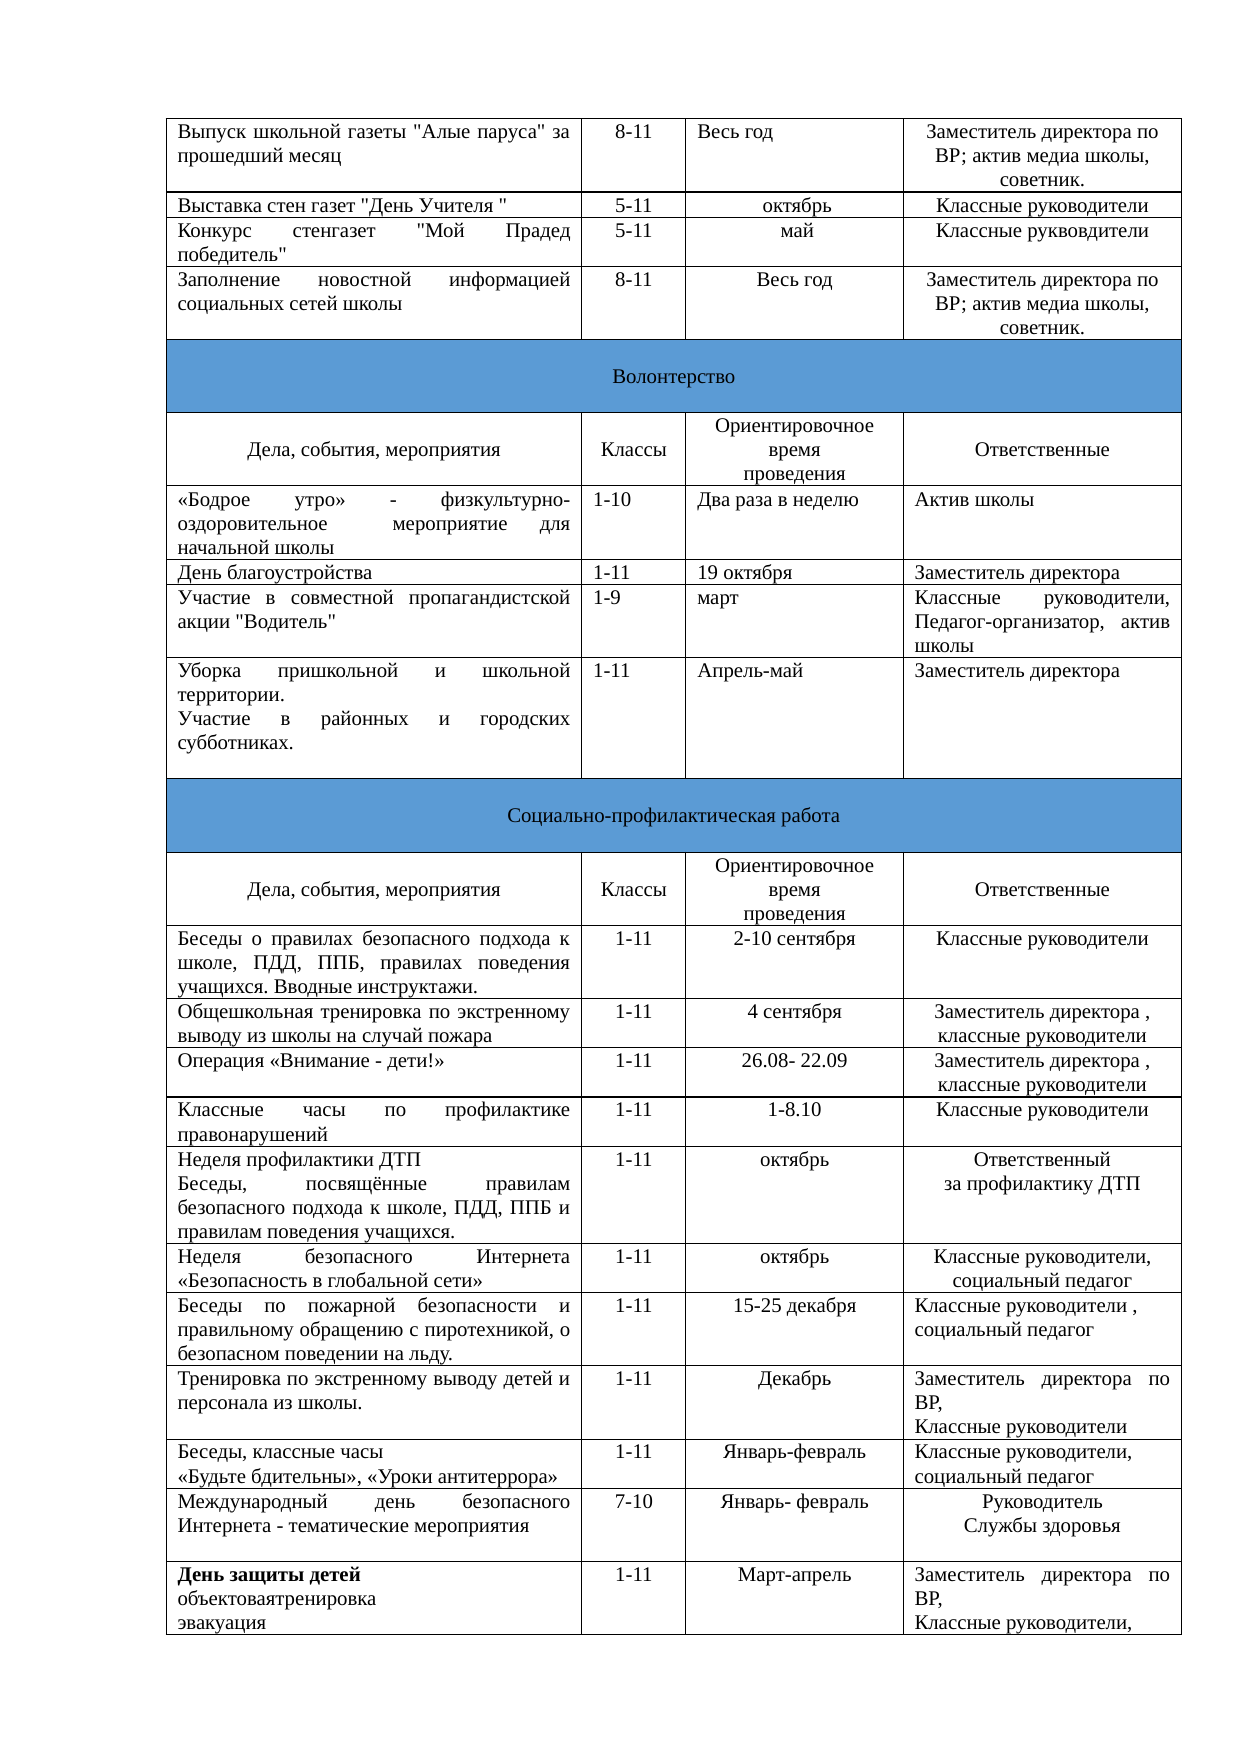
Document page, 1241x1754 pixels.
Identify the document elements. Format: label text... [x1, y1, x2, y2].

table_cell Беседы по пожарной безопасности и правильному обращению с пиротехникой, о безопасном поведении на льду. [167, 1293, 581, 1365]
table_cell Классные руководители, социальный педагог [904, 1244, 1181, 1292]
table_cell Неделя безопасного Интернета «Безопасность в глобальной сети» [167, 1244, 581, 1292]
table_cell март [686, 585, 903, 657]
table_cell Классные руководители [904, 926, 1181, 998]
table_cell Ответственный за профилактику ДТП [904, 1147, 1181, 1243]
table_cell Актив школы [904, 486, 1181, 559]
table_cell 1-11 [582, 1366, 685, 1438]
table_cell 1-11 [582, 1562, 685, 1634]
table_cell Конкурс стенгазет "Мой Прадед победитель" [167, 218, 581, 266]
table_cell Классные часы по профилактике правонарушений [167, 1098, 581, 1146]
table_cell Весь год [686, 119, 903, 191]
table_cell 1-8.10 [686, 1098, 903, 1146]
table_cell 1-11 [582, 658, 685, 778]
table_cell Выставка стен газет "День Учителя " [167, 193, 581, 217]
table_cell Заместитель директора [904, 658, 1181, 778]
table_cell 8-11 [582, 119, 685, 191]
table_cell 2-10 сентября [686, 926, 903, 998]
table_cell 15-25 декабря [686, 1293, 903, 1365]
table_cell Декабрь [686, 1366, 903, 1438]
table_cell 1-11 [582, 1147, 685, 1243]
table_cell Классные руквовдители [904, 218, 1181, 266]
table_cell 1-11 [582, 1098, 685, 1146]
table_cell 1-11 [582, 560, 685, 584]
table_cell Беседы о правилах безопасного подхода к школе, ПДД, ППБ, правилах поведения учащихся. Вводные инструктажи. [167, 926, 581, 998]
table_cell 1-10 [582, 486, 685, 559]
table_cell Классы [582, 853, 685, 925]
table_cell 4 сентября [686, 999, 903, 1047]
table_cell Дела, события, мероприятия [167, 413, 581, 485]
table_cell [167, 1562, 581, 1634]
table_cell Беседы, классные часы «Будьте бдительны», «Уроки антитеррора» [167, 1440, 581, 1488]
table_cell Дела, события, мероприятия [167, 853, 581, 925]
table_cell Заполнение новостной информацией социальных сетей школы [167, 267, 581, 339]
table_cell 19 октября [686, 560, 903, 584]
table_cell Классные руководители, социальный педагог [904, 1440, 1181, 1488]
table_cell 1-11 [582, 926, 685, 998]
table_cell Международный день безопасного Интернета - тематические мероприятия [167, 1489, 581, 1561]
table_cell Неделя профилактики ДТП Беседы, посвящённые правилам безопасного подхода к школе, ПДД, ППБ и правилам поведения учащихся. [167, 1147, 581, 1243]
table_cell Ответственные [904, 853, 1181, 925]
table_cell День благоустройства [167, 560, 581, 584]
table_cell Заместитель директора , классные руководители [904, 999, 1181, 1047]
table_cell Ответственные [904, 413, 1181, 485]
table_cell октябрь [686, 1147, 903, 1243]
table_cell Апрель-май [686, 658, 903, 778]
table_cell май [686, 218, 903, 266]
table_cell Участие в совместной пропагандистской акции "Водитель" [167, 585, 581, 657]
table_cell Классы [582, 413, 685, 485]
table_cell Руководитель Службы здоровья [904, 1489, 1181, 1561]
table_cell 8-11 [582, 267, 685, 339]
table_cell Тренировка по экстренному выводу детей и персонала из школы. [167, 1366, 581, 1438]
table_cell Операция «Внимание - дети!» [167, 1048, 581, 1096]
table_cell Два раза в неделю [686, 486, 903, 559]
table_cell 1-11 [582, 1440, 685, 1488]
table_cell 1-11 [582, 1293, 685, 1365]
table_cell Уборка пришкольной и школьной территории. Участие в районных и городских субботниках. [167, 658, 581, 778]
table_cell Заместитель директора по ВР; актив медиа школы, советник. [904, 267, 1181, 339]
table_cell октябрь [686, 1244, 903, 1292]
table_cell 1-9 [582, 585, 685, 657]
table_cell 5-11 [582, 218, 685, 266]
table_cell 26.08- 22.09 [686, 1048, 903, 1096]
table_cell Общешкольная тренировка по экстренному выводу из школы на случай пожара [167, 999, 581, 1047]
table_cell «Бодрое утро» - физкультурно-оздоровительное мероприятие для начальной школы [167, 486, 581, 559]
table_cell 1-11 [582, 999, 685, 1047]
table_cell Заместитель директора , классные руководители [904, 1048, 1181, 1096]
table_cell 5-11 [582, 193, 685, 217]
table_cell Социально-профилактическая работа [167, 779, 1181, 852]
table_cell Классные руководители , социальный педагог [904, 1293, 1181, 1365]
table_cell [904, 1562, 1181, 1634]
table_cell 1-11 [582, 1244, 685, 1292]
table_cell Волонтерство [167, 340, 1181, 412]
table_cell Классные руководители [904, 193, 1181, 217]
table_cell октябрь [686, 193, 903, 217]
table_cell Классные руководители, Педагог-организатор, актив школы [904, 585, 1181, 657]
table_cell Классные руководители [904, 1098, 1181, 1146]
table_cell Январь- февраль [686, 1489, 903, 1561]
table_cell 1-11 [582, 1048, 685, 1096]
table_cell Январь-февраль [686, 1440, 903, 1488]
table_cell Заместитель директора по ВР, Классные руководители [904, 1366, 1181, 1438]
table_cell 7-10 [582, 1489, 685, 1561]
table_cell Заместитель директора по ВР; актив медиа школы, советник. [904, 119, 1181, 191]
table_cell Заместитель директора [904, 560, 1181, 584]
table_cell Ориентировочное время проведения [686, 413, 903, 485]
table_cell Ориентировочное время проведения [686, 853, 903, 925]
table_cell Выпуск школьной газеты "Алые паруса" за прошедший месяц [167, 119, 581, 191]
table_cell Весь год [686, 267, 903, 339]
table_cell Март-апрель [686, 1562, 903, 1634]
